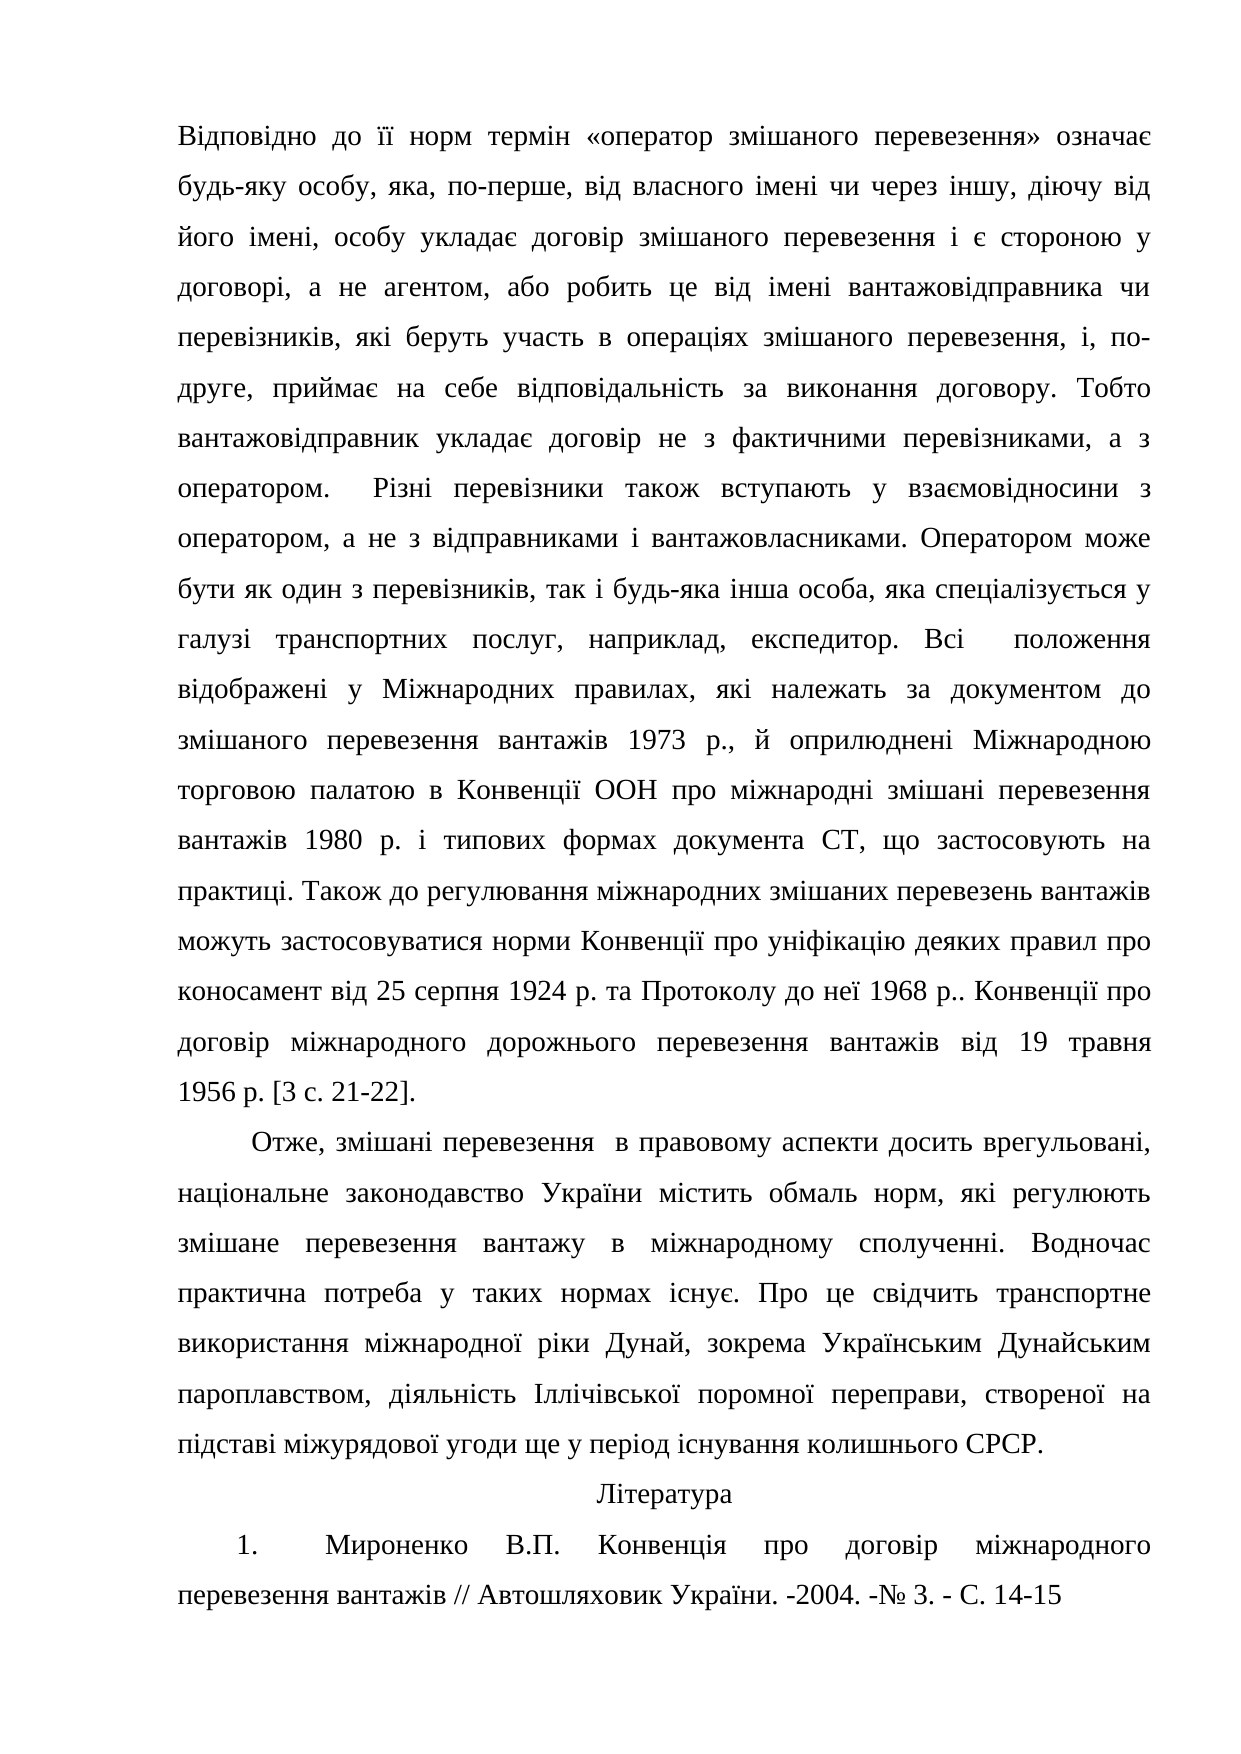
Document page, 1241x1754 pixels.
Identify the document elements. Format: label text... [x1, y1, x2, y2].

text Література [177, 1477, 1152, 1510]
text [177, 118, 1152, 1108]
text Отже, змішані перевезення в правовому аспекти досить врегульовані, національне законодавство України містить обмаль норм, які регулюють змішане перевезення вантажу в міжнародному сполученні. Водночас практична потреба у таких нормах існує. Про це свідчить транспортне використання міжнародної ріки Дунай, зокрема Українським Дунайським пароплавством, діяльність Іллічівської поромної переправи, створеної на підставі міжурядової угоди ще у період існування колишнього СРСР. [177, 1124, 1152, 1460]
list Мироненко В.П. Конвенція про договір міжнародного перевезення вантажів // Автошляховик України. -2004. -№ 3. - С. 14-15 [177, 1527, 1152, 1611]
